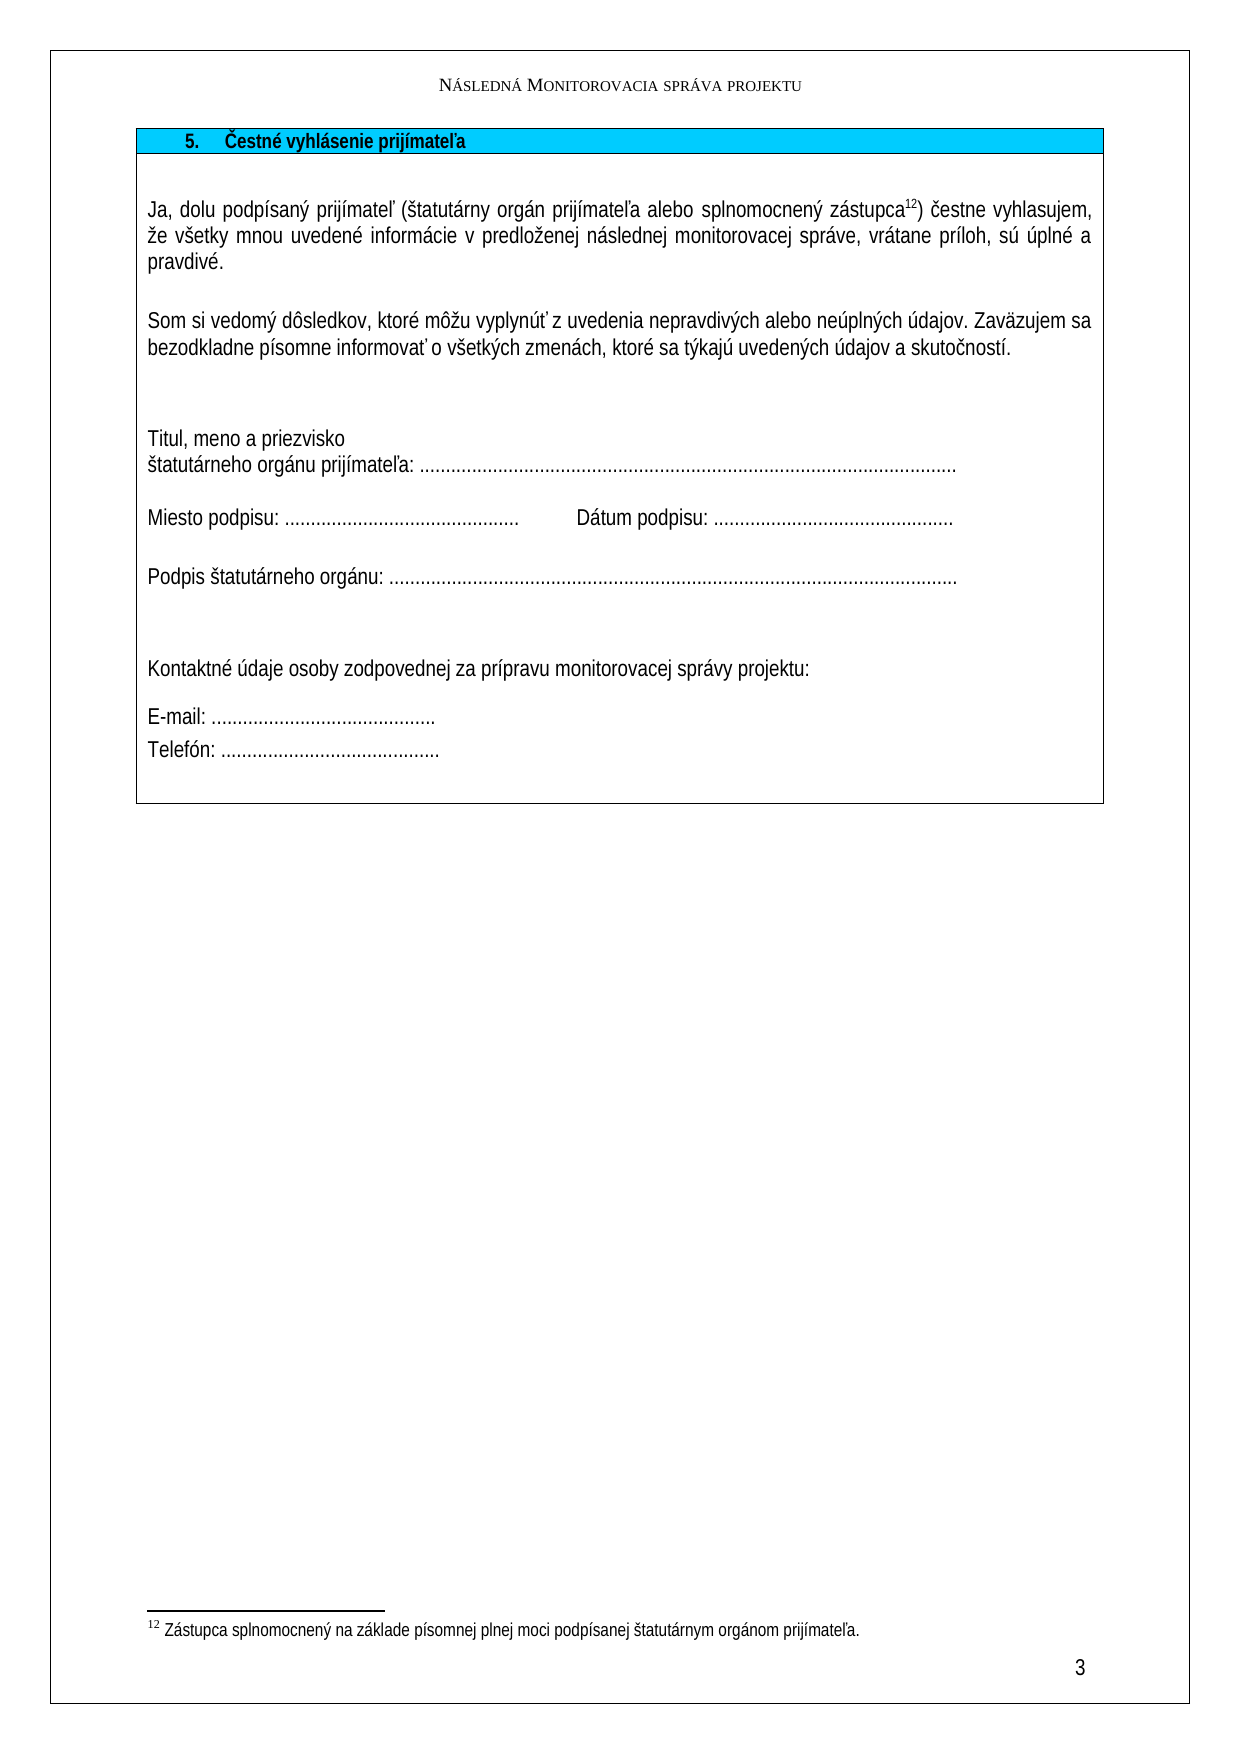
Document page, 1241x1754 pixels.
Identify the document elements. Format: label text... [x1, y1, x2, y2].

table_cell Ja, dolu podpísaný prijímateľ (štatutárny orgán prijímateľa alebo splnomocnený zástupca) čestne vyhlasujem, že všetky mnou uvedené informácie v predloženej následnej monitorovacej správe, vrátane príloh, sú úplné a pravdivé. Som si vedomý dôsledkov, ktoré môžu vyplynúť z uvedenia nepravdivých alebo neúplných údajov. Zaväzujem sa bezodkladne písomne informovať o všetkých zmenách, ktoré sa týkajú uvedených údajov a skutočností. Titul, meno a priezvisko štatutárneho orgánu prijímateľa: ....................................................................................................... Miesto podpisu: ............................................. Dátum podpisu: .............................................. Podpis štatutárneho orgánu: ............................................................................................................. Kontaktné údaje osoby zodpovednej za prípravu monitorovacej správy projektu: E-mail: ........................................... Telefón: .......................................... [137, 154, 1103, 803]
table_header Čestné vyhlásenie prijímateľa [137, 129, 1103, 153]
